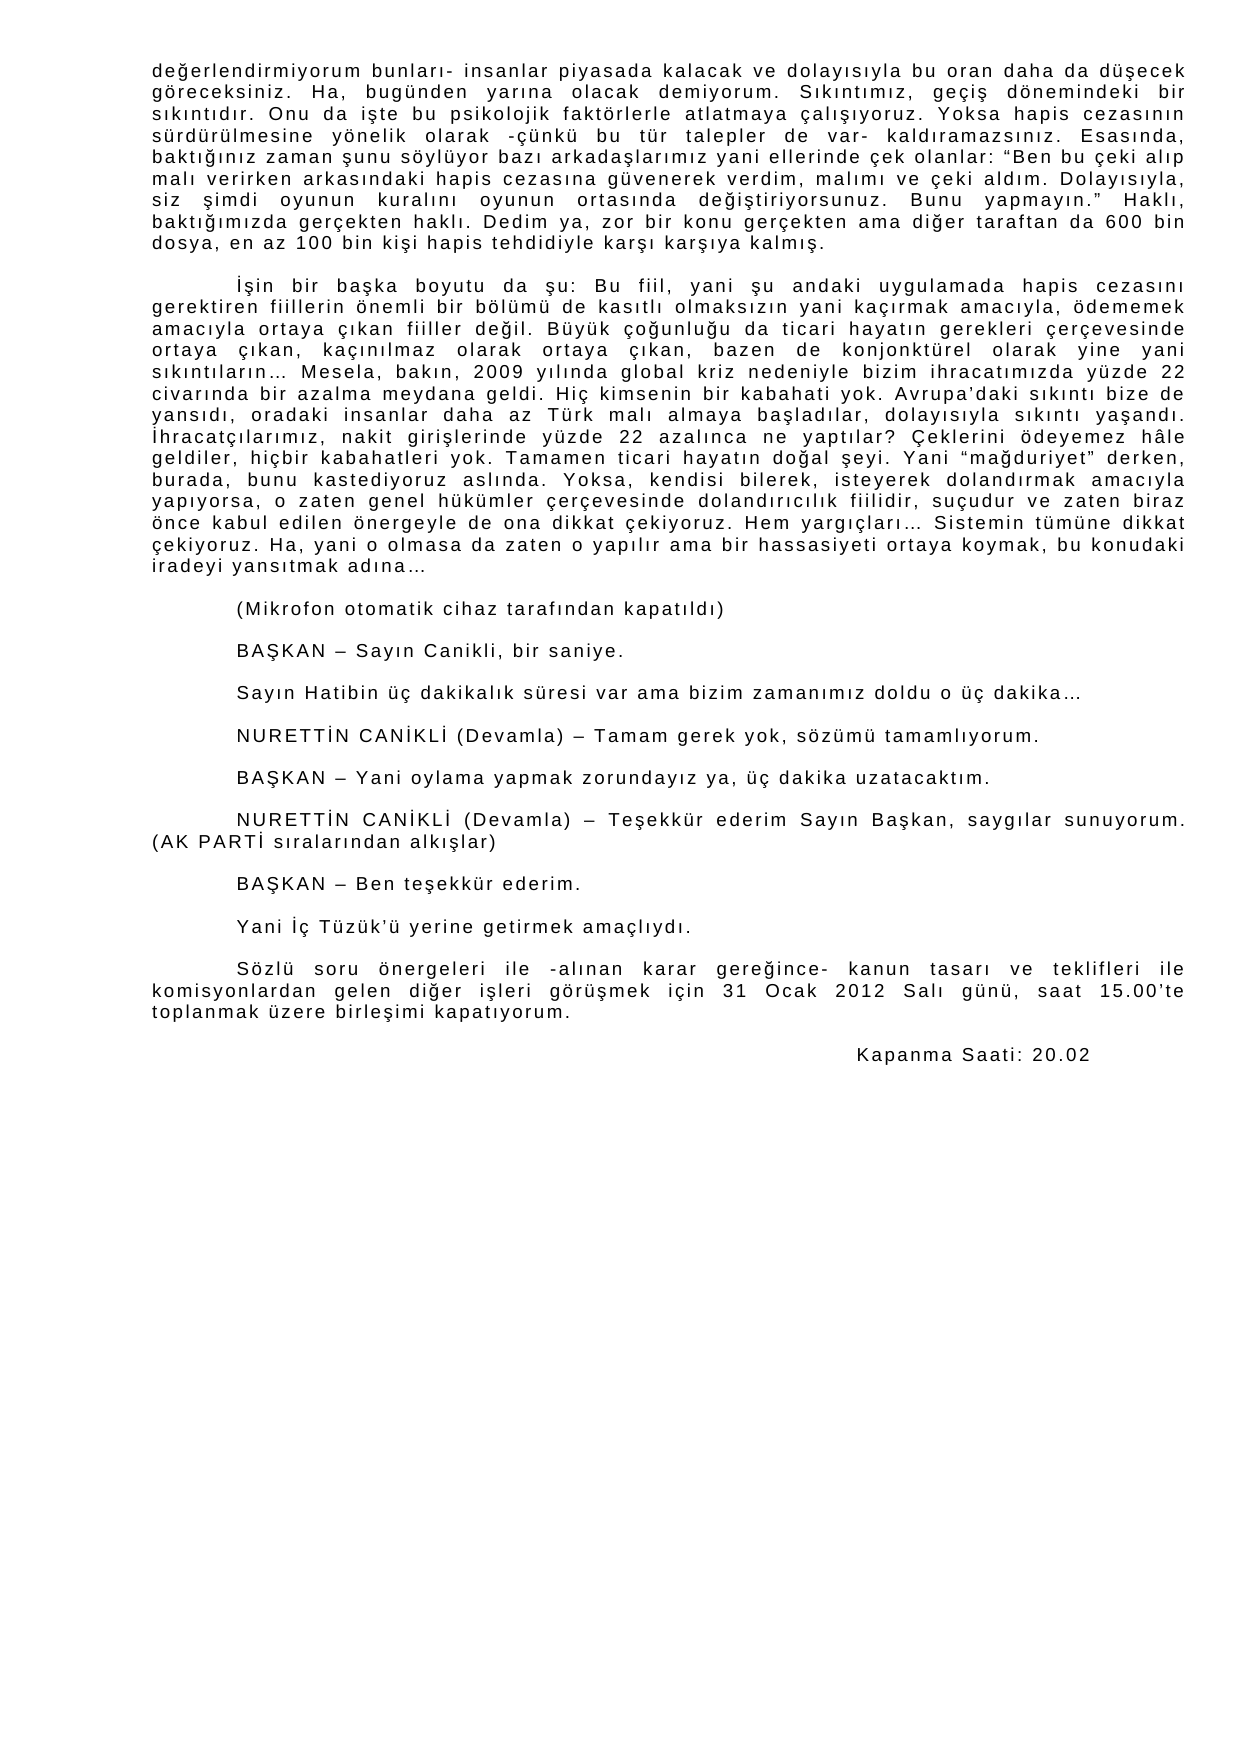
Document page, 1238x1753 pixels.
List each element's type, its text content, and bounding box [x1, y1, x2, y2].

text Sayın Hatibin üç dakikalık süresi var ama bizim zamanımız doldu o üç dakika… [152, 682, 1186, 704]
text Kapanma Saati: 20.02 [152, 1043, 1186, 1065]
text Yani İç Tüzük’ü yerine getirmek amaçlıydı. [152, 916, 1186, 937]
text NURETTİN CANİKLİ (Devamla) – Tamam gerek yok, sözümü tamamlıyorum. [152, 724, 1186, 746]
text (Mikrofon otomatik cihaz tarafından kapatıldı) [152, 597, 1186, 619]
text BAŞKAN – Yani oylama yapmak zorundayız ya, üç dakika uzatacaktım. [152, 767, 1186, 788]
text NURETTİN CANİKLİ (Devamla) – Teşekkür ederim Sayın Başkan, saygılar sunuyorum. (AK PARTİ sıralarından alkışlar) [152, 809, 1186, 852]
text Sözlü soru önergeleri ile -alınan karar gereğince- kanun tasarı ve teklifleri ile komisyonlardan gelen diğer işleri görüşmek için 31 Ocak 2012 Salı günü, saat 15.00’te toplanmak üzere birleşimi kapatıyorum. [152, 958, 1186, 1023]
text BAŞKAN – Ben teşekkür ederim. [152, 873, 1186, 895]
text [152, 60, 1186, 254]
text BAŞKAN – Sayın Canikli, bir saniye. [152, 640, 1186, 661]
text İşin bir başka boyutu da şu: Bu fiil, yani şu andaki uygulamada hapis cezasını gerektiren fiillerin önemli bir bölümü de kasıtlı olmaksızın yani kaçırmak amacıyla, ödememek amacıyla ortaya çıkan fiiller değil. Büyük çoğunluğu da ticari hayatın gerekleri çerçevesinde ortaya çıkan, kaçınılmaz olarak ortaya çıkan, bazen de konjonktürel olarak yine yani sıkıntıların… Mesela, bakın, 2009 yılında global kriz nedeniyle bizim ihracatımızda yüzde 22 civarında bir azalma meydana geldi. Hiç kimsenin bir kabahati yok. Avrupa’daki sıkıntı bize de yansıdı, oradaki insanlar daha az Türk malı almaya başladılar, dolayısıyla sıkıntı yaşandı. İhracatçılarımız, nakit girişlerinde yüzde 22 azalınca ne yaptılar? Çeklerini ödeyemez hâle geldiler, hiçbir kabahatleri yok. Tamamen ticari hayatın doğal şeyi. Yani “mağduriyet” derken, burada, bunu kastediyoruz aslında. Yoksa, kendisi bilerek, isteyerek dolandırmak amacıyla yapıyorsa, o zaten genel hükümler çerçevesinde dolandırıcılık fiilidir, suçudur ve zaten biraz önce kabul edilen önergeyle de ona dikkat çekiyoruz. Hem yargıçları… Sistemin tümüne dikkat çekiyoruz. Ha, yani o olmasa da zaten o yapılır ama bir hassasiyeti ortaya koymak, bu konudaki iradeyi yansıtmak adına… [152, 274, 1186, 576]
